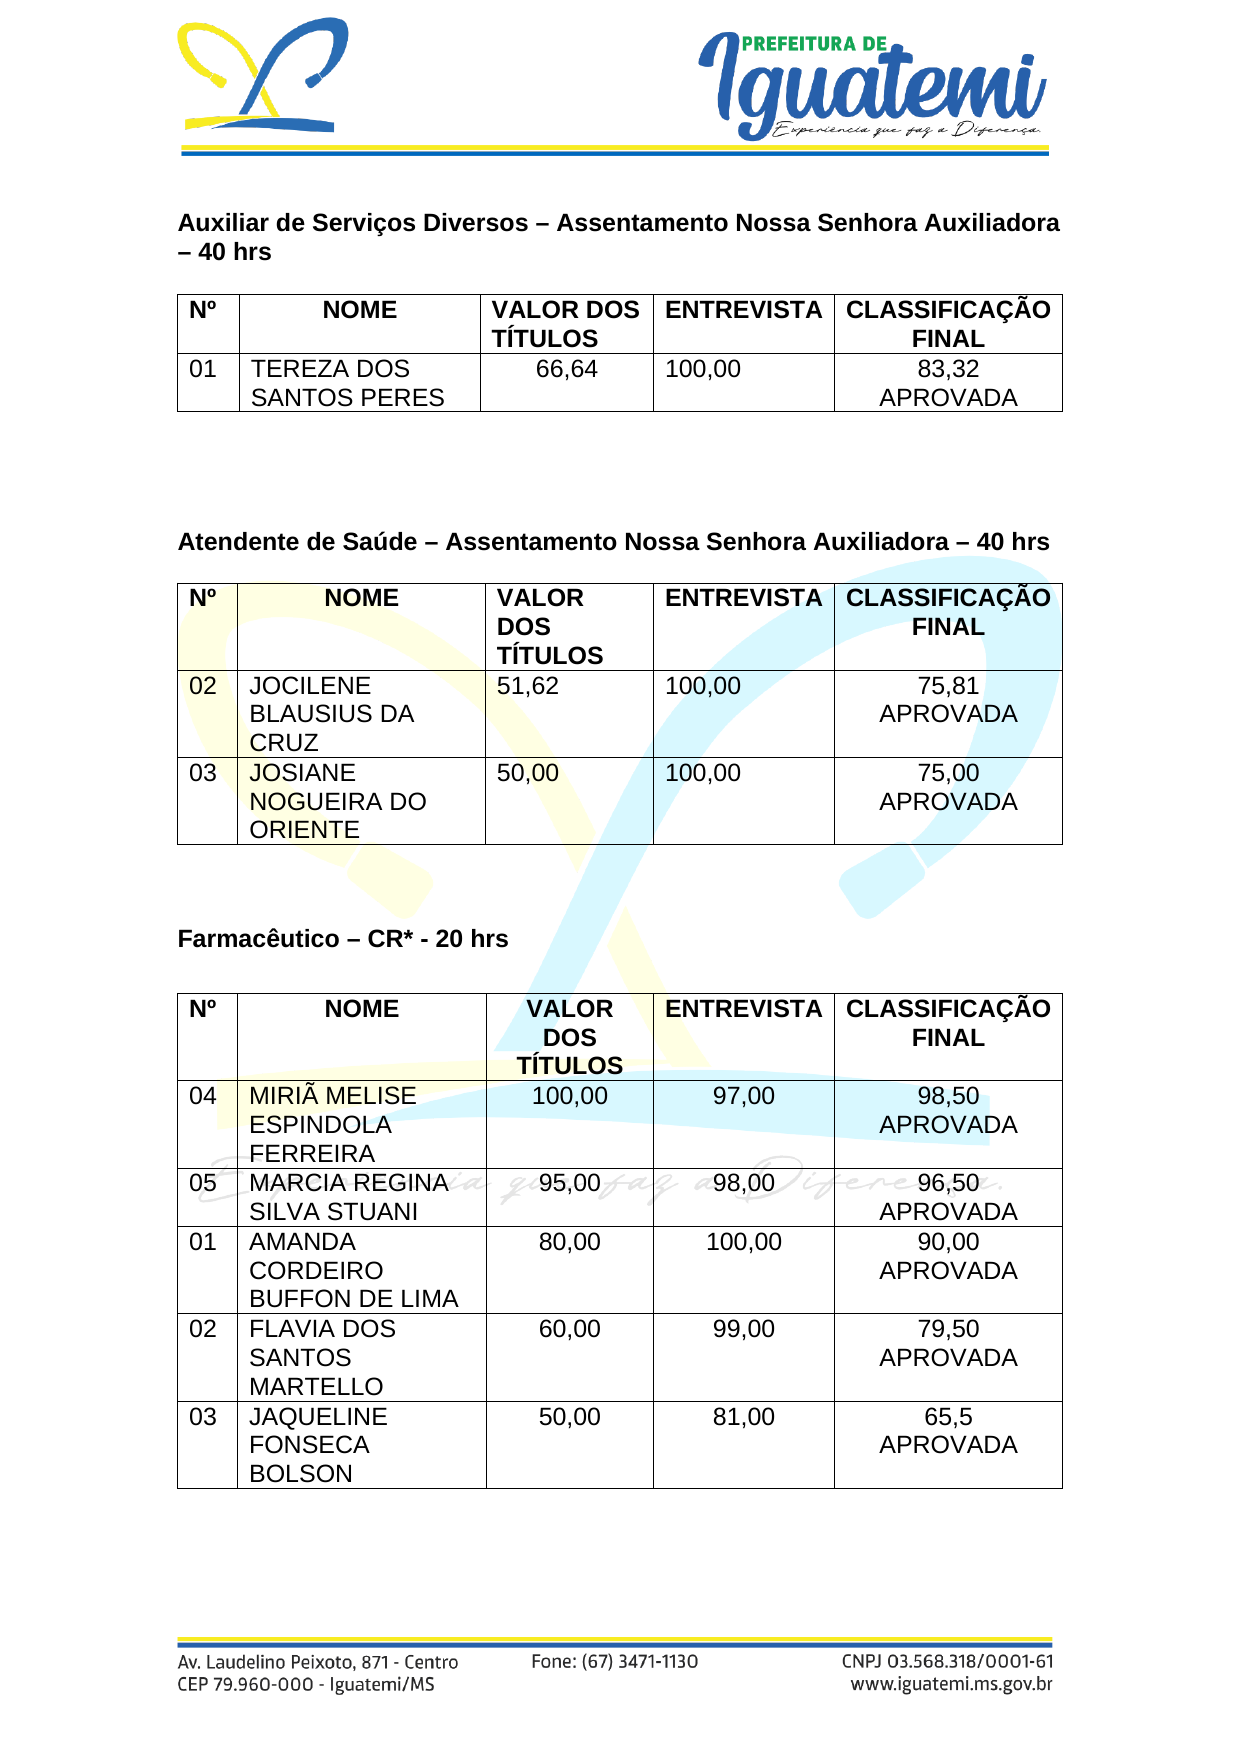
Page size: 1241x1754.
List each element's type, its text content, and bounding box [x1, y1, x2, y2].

table_cell 99,00 [654, 1314, 834, 1401]
table_cell 02 [178, 671, 237, 757]
table_cell 03 [178, 758, 237, 844]
table_cell 79,50 APROVADA [835, 1314, 1062, 1401]
table_cell JAQUELINE FONSECA BOLSON [238, 1402, 486, 1488]
table_cell 81,00 [654, 1402, 834, 1488]
table_header VALOR DOS TÍTULOS [486, 584, 653, 670]
table_cell JOSIANE NOGUEIRA DO ORIENTE [238, 758, 485, 844]
table_cell 100,00 [654, 354, 834, 411]
table_cell 75,00 APROVADA [835, 758, 1062, 844]
table_cell 01 [178, 354, 239, 411]
table_header Nº [178, 584, 237, 670]
table_cell 05 [178, 1169, 237, 1226]
table_cell 66,64 [481, 354, 653, 411]
table_cell MARCIA REGINA SILVA STUANI [238, 1169, 486, 1226]
table_cell FLAVIA DOS SANTOS MARTELLO [238, 1314, 486, 1401]
table_cell 95,00 [487, 1169, 653, 1226]
table_header CLASSIFICAÇÃO FINAL [835, 994, 1062, 1080]
table_cell 50,00 [487, 1402, 653, 1488]
table_cell 04 [178, 1081, 237, 1167]
table_cell 97,00 [654, 1081, 834, 1167]
table_cell 75,81 APROVADA [835, 671, 1062, 757]
table_cell 100,00 [654, 758, 834, 844]
table_header Nº [178, 295, 239, 353]
table_cell 02 [178, 1314, 237, 1401]
table_cell 51,62 [486, 671, 653, 757]
table_cell 03 [178, 1402, 237, 1488]
table_header NOME [238, 584, 485, 670]
table_cell AMANDA CORDEIRO BUFFON DE LIMA [238, 1227, 486, 1313]
picture [177, 1637, 1053, 1695]
table_header NOME [238, 994, 486, 1080]
table_cell JOCILENE BLAUSIUS DA CRUZ [238, 671, 485, 757]
table_cell 60,00 [487, 1314, 653, 1401]
table_header VALOR DOS TÍTULOS [481, 295, 653, 353]
table_header VALOR DOS TÍTULOS [487, 994, 653, 1080]
table_header CLASSIFICAÇÃO FINAL [835, 295, 1062, 353]
table_cell 98,00 [654, 1169, 834, 1226]
table_header ENTREVISTA [654, 295, 834, 353]
table_header ENTREVISTA [654, 584, 834, 670]
table_cell 83,32 APROVADA [835, 354, 1062, 411]
table_cell 90,00 APROVADA [835, 1227, 1062, 1313]
text Farmacêutico – CR* - 20 hrs [177, 924, 1063, 953]
table_cell 50,00 [486, 758, 653, 844]
table_cell 65,5 APROVADA [835, 1402, 1062, 1488]
table_header CLASSIFICAÇÃO FINAL [835, 584, 1062, 670]
table_cell 98,50 APROVADA [835, 1081, 1062, 1167]
table_cell 100,00 [654, 671, 834, 757]
table_cell 100,00 [654, 1227, 834, 1313]
table_header ENTREVISTA [654, 994, 834, 1080]
table_cell 01 [178, 1227, 237, 1313]
table_cell 80,00 [487, 1227, 653, 1313]
table_header Nº [178, 994, 237, 1080]
table_header NOME [240, 295, 480, 353]
table_cell 96,50 APROVADA [835, 1169, 1062, 1226]
table_cell 100,00 [487, 1081, 653, 1167]
table_cell TEREZA DOS SANTOS PERES [240, 354, 480, 411]
text Auxiliar de Serviços Diversos – Assentamento Nossa Senhora Auxiliadora – 40 hrs [177, 208, 1063, 265]
picture [177, 17, 1049, 156]
text Atendente de Saúde – Assentamento Nossa Senhora Auxiliadora – 40 hrs [177, 527, 1063, 556]
table_cell MIRIÃ MELISE ESPINDOLA FERREIRA [238, 1081, 486, 1167]
